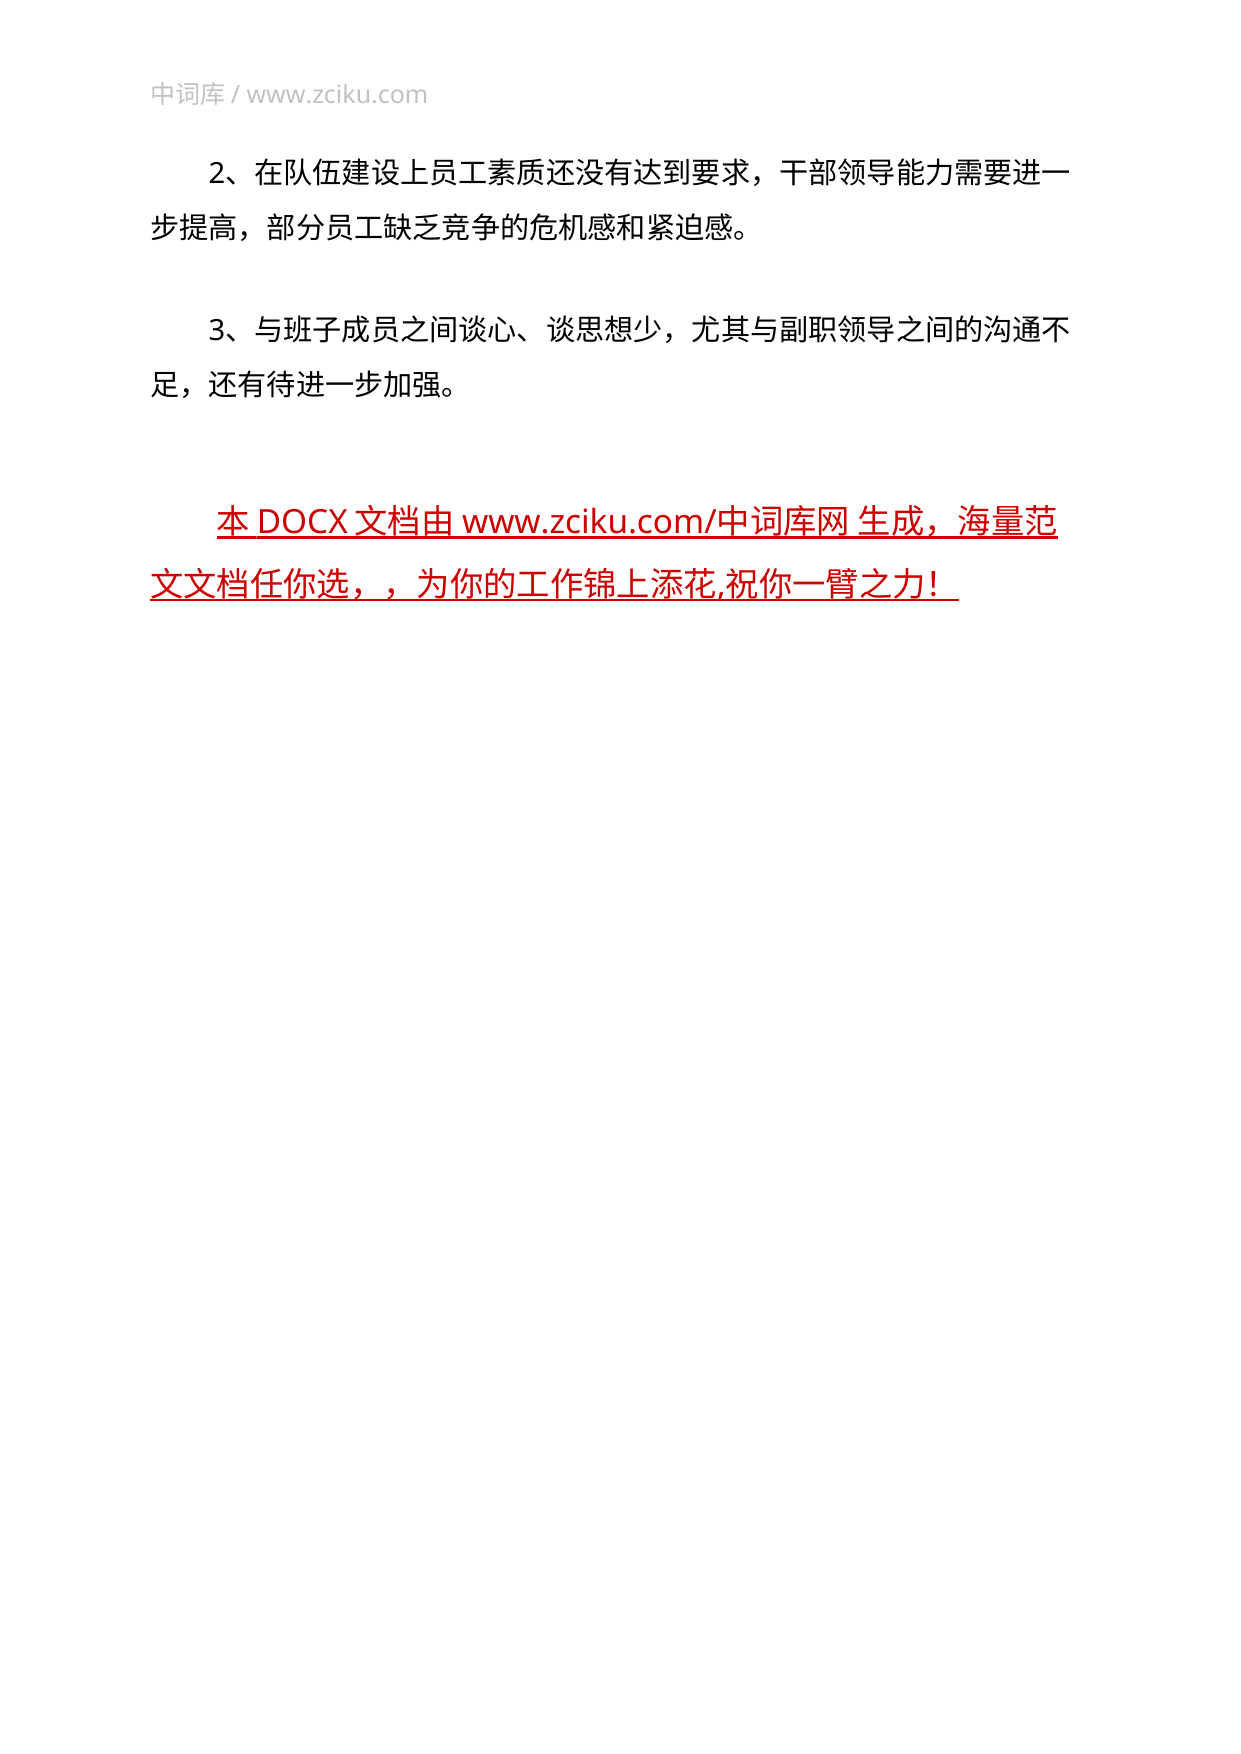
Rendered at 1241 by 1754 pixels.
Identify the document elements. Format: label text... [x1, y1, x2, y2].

text 2、在队伍建设上员工素质还没有达到要求，干部领导能力需要进一步提高，部分员工缺乏竞争的危机感和紧迫感。 [150, 150, 1090, 247]
text 本DOCX文档由 www.zciku.com/中词库网 生成，海量范文文档任你选，，为你的工作锦上添花,祝你一臂之力！ [150, 495, 1090, 606]
text 3、与班子成员之间谈心、谈思想少，尤其与副职领导之间的沟通不足，还有待进一步加强。 [150, 307, 1090, 404]
